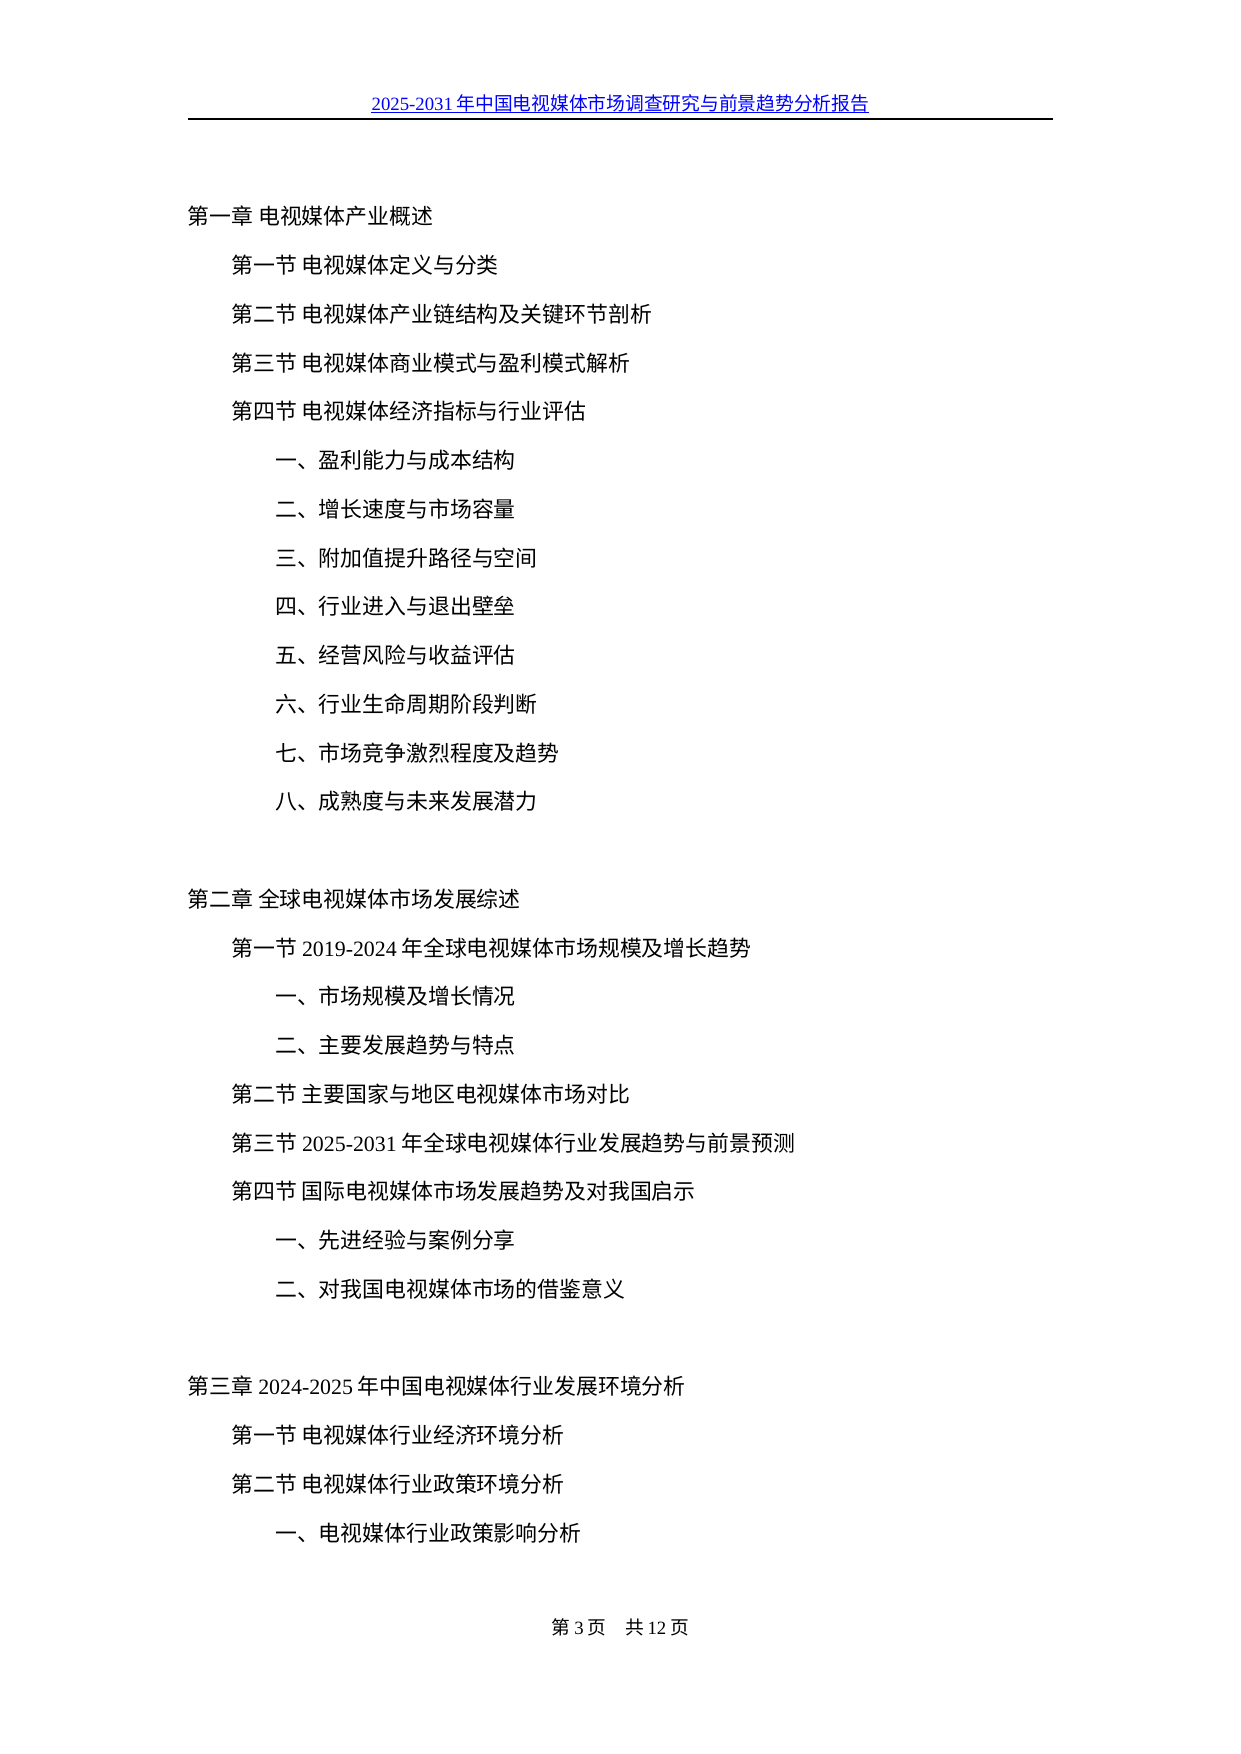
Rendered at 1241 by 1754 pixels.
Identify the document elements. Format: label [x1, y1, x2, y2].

text [187, 150, 1053, 1548]
